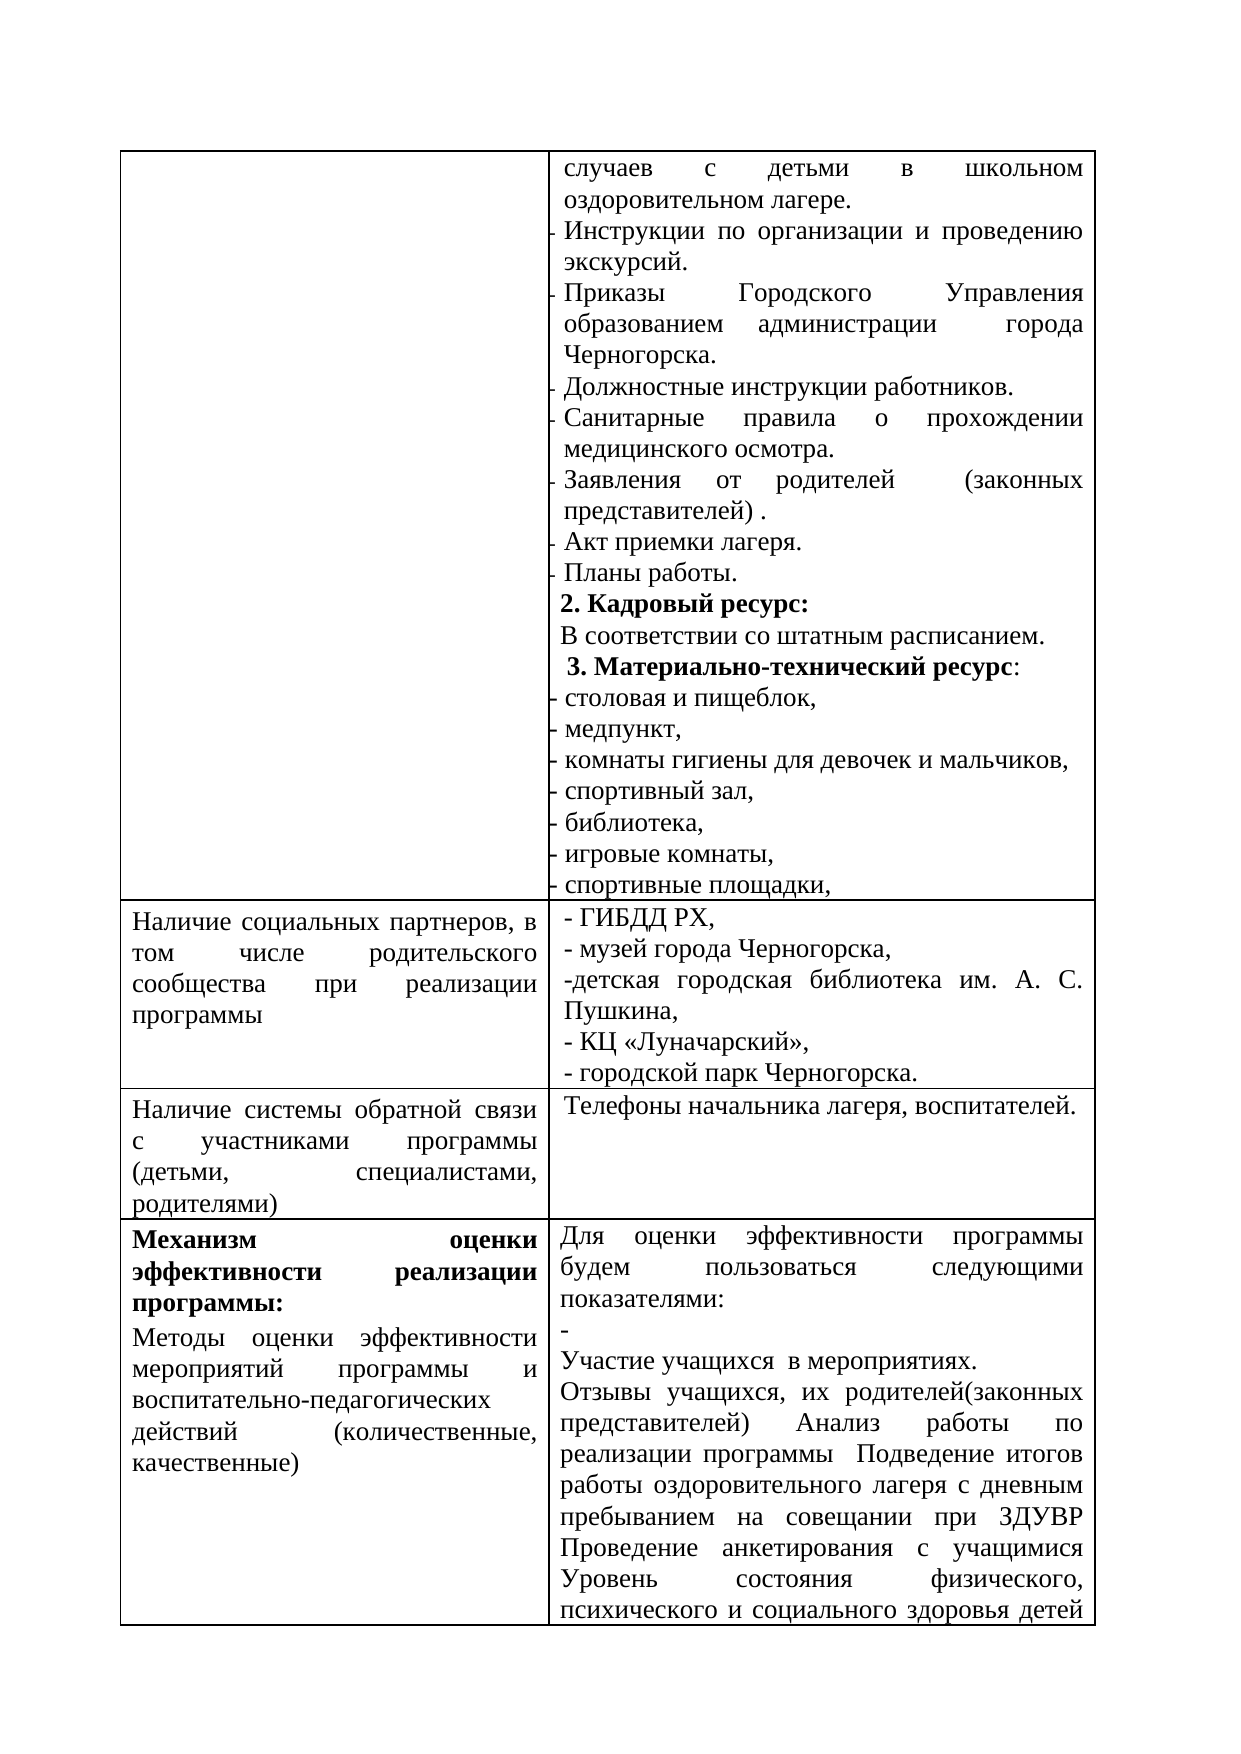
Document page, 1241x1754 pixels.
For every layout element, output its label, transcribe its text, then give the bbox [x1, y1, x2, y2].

table_cell Наличие системы обратной связи с участниками программы (детьми, специалистами, родителями) [121, 1089, 548, 1218]
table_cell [550, 1220, 1094, 1624]
table_cell - ГИБДД РХ, - музей города Черногорска, -детская городская библиотека им. А. С. Пушкина, - КЦ «Луначарский», - городской парк Черногорска. [550, 901, 1094, 1087]
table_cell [121, 1220, 548, 1624]
table_cell Наличие социальных партнеров, в том числе родительского сообщества при реализации программы [121, 901, 548, 1087]
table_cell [550, 152, 1094, 899]
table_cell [121, 152, 548, 899]
table_cell Телефоны начальника лагеря, воспитателей. [550, 1089, 1094, 1218]
